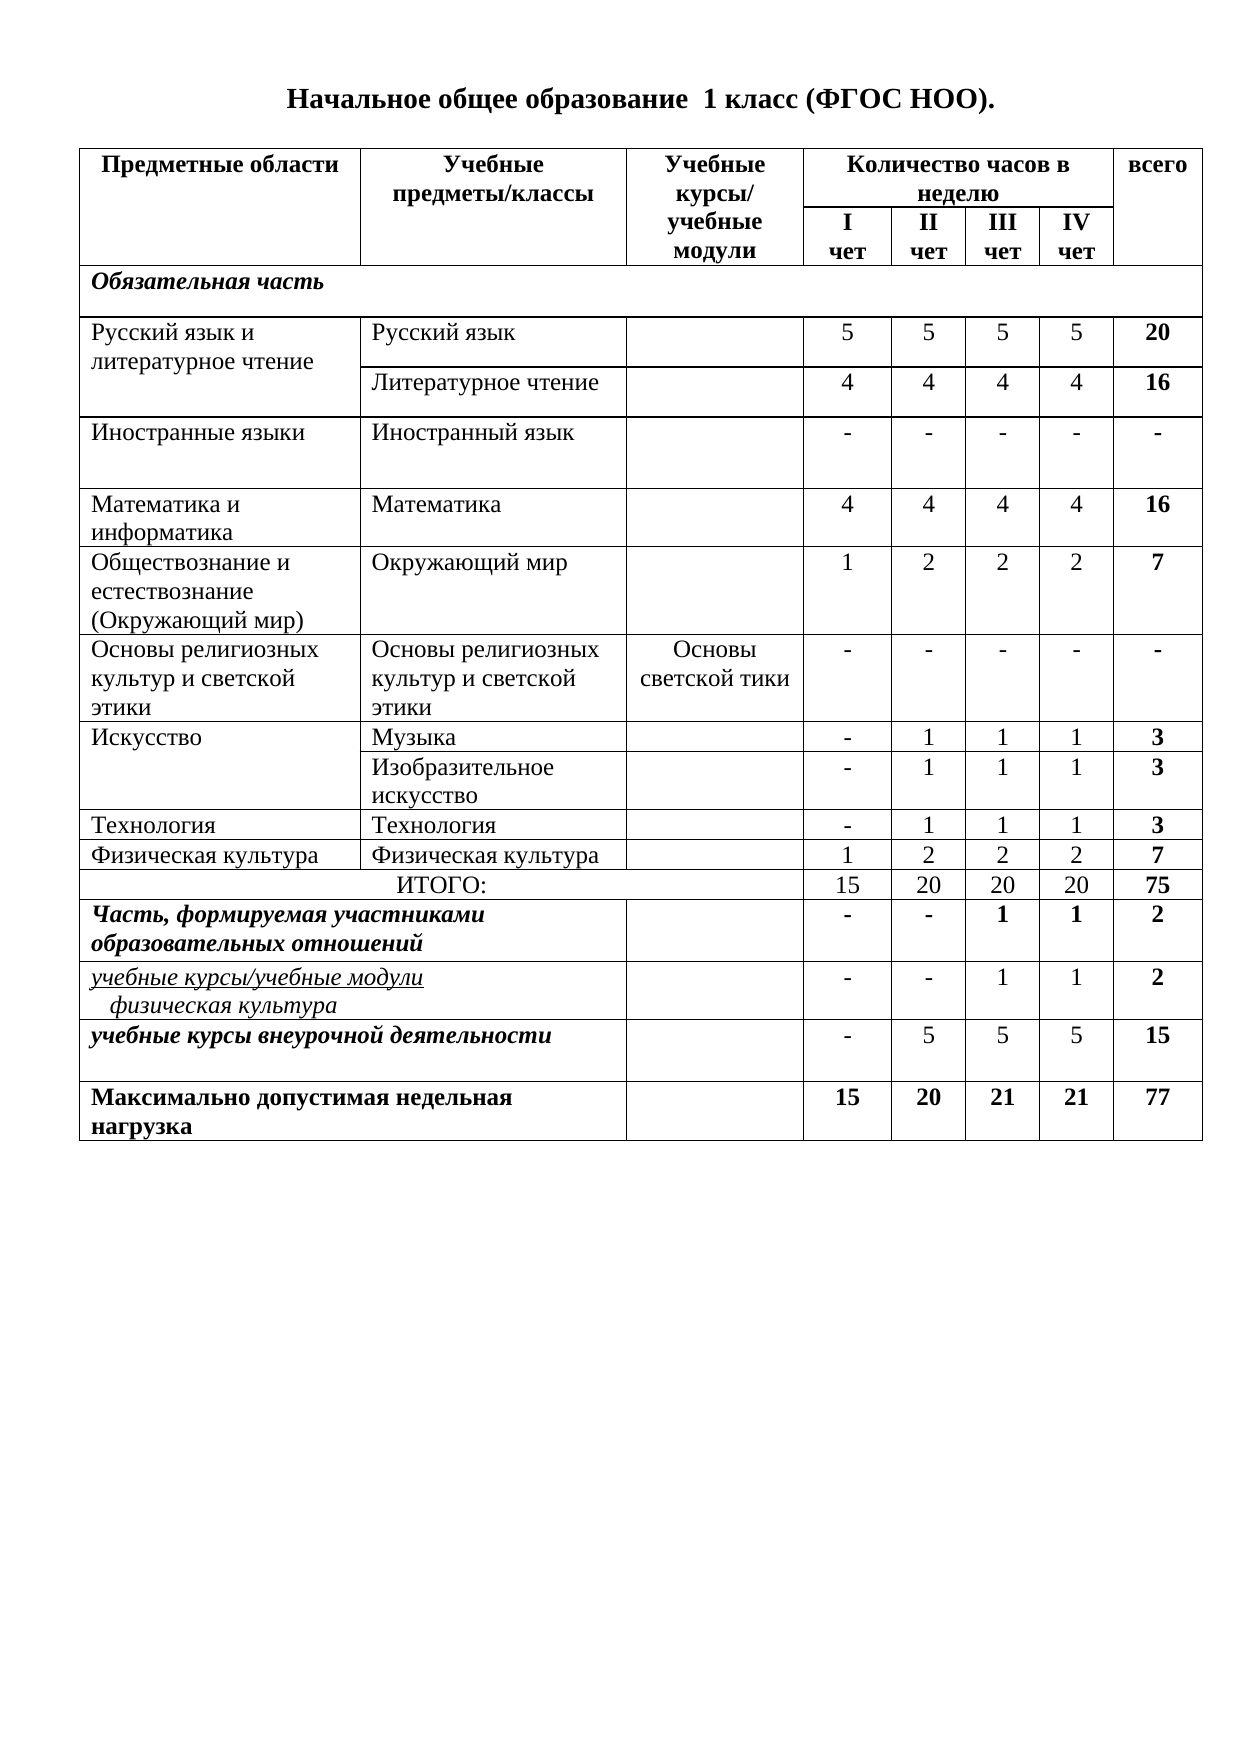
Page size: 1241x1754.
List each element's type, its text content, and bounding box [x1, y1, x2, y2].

table_cell 5 [966, 1020, 1039, 1081]
table_cell Технология [361, 810, 626, 839]
table_cell 4 [966, 368, 1039, 416]
table_cell 4 [966, 489, 1039, 546]
table_cell - [804, 810, 891, 839]
table_cell - [892, 418, 965, 488]
table_cell 2 [892, 840, 965, 869]
table_cell 5 [892, 1020, 965, 1081]
table_cell Физическая культура [80, 840, 360, 869]
table_header всего [1114, 149, 1202, 265]
table_cell [627, 810, 803, 839]
table_cell III чет [966, 208, 1039, 265]
table_cell 5 [966, 318, 1039, 366]
table_cell - [804, 418, 891, 488]
table_cell [627, 318, 803, 366]
table_cell - [892, 962, 965, 1019]
table_cell Изобразительное искусство [361, 752, 626, 809]
table_cell 1 [892, 722, 965, 751]
table_cell [627, 840, 803, 869]
table_cell Обществознание и естествознание (Окружающий мир) [80, 547, 360, 633]
table_cell - [892, 900, 965, 961]
table_header Учебные предметы/классы [361, 149, 626, 265]
table_cell ИТОГО: [80, 870, 803, 898]
table_cell 1 [966, 810, 1039, 839]
table_cell 5 [804, 318, 891, 366]
table_cell 2 [966, 547, 1039, 633]
table_cell [627, 489, 803, 546]
table_cell 5 [1040, 1020, 1113, 1081]
table_cell - [804, 722, 891, 751]
table_cell - [804, 752, 891, 809]
table_cell 4 [804, 489, 891, 546]
table_cell Основы религиозных культур и светской этики [361, 635, 626, 721]
table_cell Литературное чтение [361, 368, 626, 416]
table_cell 5 [1040, 318, 1113, 366]
table_cell 77 [1114, 1082, 1202, 1140]
table_cell 2 [1114, 962, 1202, 1019]
text Начальное общее образование 1 класс (ФГОС НОО). [112, 81, 1169, 114]
table_cell 1 [1040, 722, 1113, 751]
table_cell 2 [892, 547, 965, 633]
table_cell Основы светской тики [627, 635, 803, 721]
table_cell 20 [892, 1082, 965, 1140]
table_header Предметные области [80, 149, 360, 265]
table_header Учебные курсы/учебные модули [627, 149, 803, 265]
table_cell Искусство [80, 722, 360, 809]
table_cell II чет [892, 208, 965, 265]
table_cell 5 [892, 318, 965, 366]
table_cell [627, 1020, 803, 1081]
table_cell 1 [1040, 962, 1113, 1019]
table_cell 4 [892, 368, 965, 416]
table_cell 3 [1114, 752, 1202, 809]
table_cell 2 [966, 840, 1039, 869]
table_cell 1 [1040, 752, 1113, 809]
table_cell - [804, 962, 891, 1019]
table_cell 20 [1114, 318, 1202, 366]
table_cell 4 [1040, 489, 1113, 546]
table_cell Русский язык и литературное чтение [80, 318, 360, 416]
table_cell Обязательная часть [80, 266, 1202, 316]
table_cell 4 [1040, 368, 1113, 416]
table_cell 15 [804, 1082, 891, 1140]
table_cell Русский язык [361, 318, 626, 366]
table_header Количество часов в неделю [804, 149, 1113, 206]
table_cell [627, 722, 803, 751]
table_cell 1 [966, 900, 1039, 961]
table_cell 7 [1114, 547, 1202, 633]
table_cell - [966, 418, 1039, 488]
table_cell 21 [1040, 1082, 1113, 1140]
table_cell 20 [1040, 870, 1113, 898]
table_cell 1 [892, 810, 965, 839]
table_cell Физическая культура [361, 840, 626, 869]
table_cell 15 [804, 870, 891, 898]
table_cell [627, 752, 803, 809]
table_cell [627, 547, 803, 633]
table_cell - [1114, 635, 1202, 721]
table_cell Технология [80, 810, 360, 839]
table_cell 1 [804, 547, 891, 633]
table_cell - [1040, 418, 1113, 488]
table_cell 3 [1114, 810, 1202, 839]
table_cell - [966, 635, 1039, 721]
table_cell 20 [966, 870, 1039, 898]
table_cell Основы религиозных культур и светской этики [80, 635, 360, 721]
table_cell - [804, 1020, 891, 1081]
table_cell Математика [361, 489, 626, 546]
table_cell [627, 1082, 803, 1140]
table_cell 1 [804, 840, 891, 869]
table_cell 21 [966, 1082, 1039, 1140]
table_cell - [1114, 418, 1202, 488]
table_cell [627, 418, 803, 488]
table_cell 1 [966, 962, 1039, 1019]
table_cell 16 [1114, 489, 1202, 546]
table_cell 15 [1114, 1020, 1202, 1081]
table_cell - [892, 635, 965, 721]
table_cell 1 [1040, 810, 1113, 839]
table_cell 16 [1114, 368, 1202, 416]
table_cell Окружающий мир [361, 547, 626, 633]
table_cell 1 [1040, 900, 1113, 961]
table_cell Иностранные языки [80, 418, 360, 488]
table_cell Часть, формируемая участниками образовательных отношений [80, 900, 626, 961]
table_cell - [1040, 635, 1113, 721]
table_cell 2 [1040, 840, 1113, 869]
table_cell Максимально допустимая недельная нагрузка [80, 1082, 626, 1140]
table_cell 1 [892, 752, 965, 809]
table_cell 75 [1114, 870, 1202, 898]
table_cell [627, 962, 803, 1019]
table_cell 4 [892, 489, 965, 546]
table_cell 1 [966, 752, 1039, 809]
table_cell [627, 900, 803, 961]
table_cell 4 [804, 368, 891, 416]
table_cell учебные курсы/учебные модули физическая культура [80, 962, 626, 1019]
table_cell - [804, 900, 891, 961]
table_cell 3 [1114, 722, 1202, 751]
table_cell - [804, 635, 891, 721]
table_cell Математика и информатика [80, 489, 360, 546]
table_cell Иностранный язык [361, 418, 626, 488]
table_cell IV чет [1040, 208, 1113, 265]
table_cell 2 [1114, 900, 1202, 961]
table_cell 7 [1114, 840, 1202, 869]
table_cell 2 [1040, 547, 1113, 633]
table_cell 20 [892, 870, 965, 898]
table_cell [627, 368, 803, 416]
table_cell I чет [804, 208, 891, 265]
table_cell учебные курсы внеурочной деятельности [80, 1020, 626, 1081]
table_cell Музыка [361, 722, 626, 751]
table_cell 1 [966, 722, 1039, 751]
